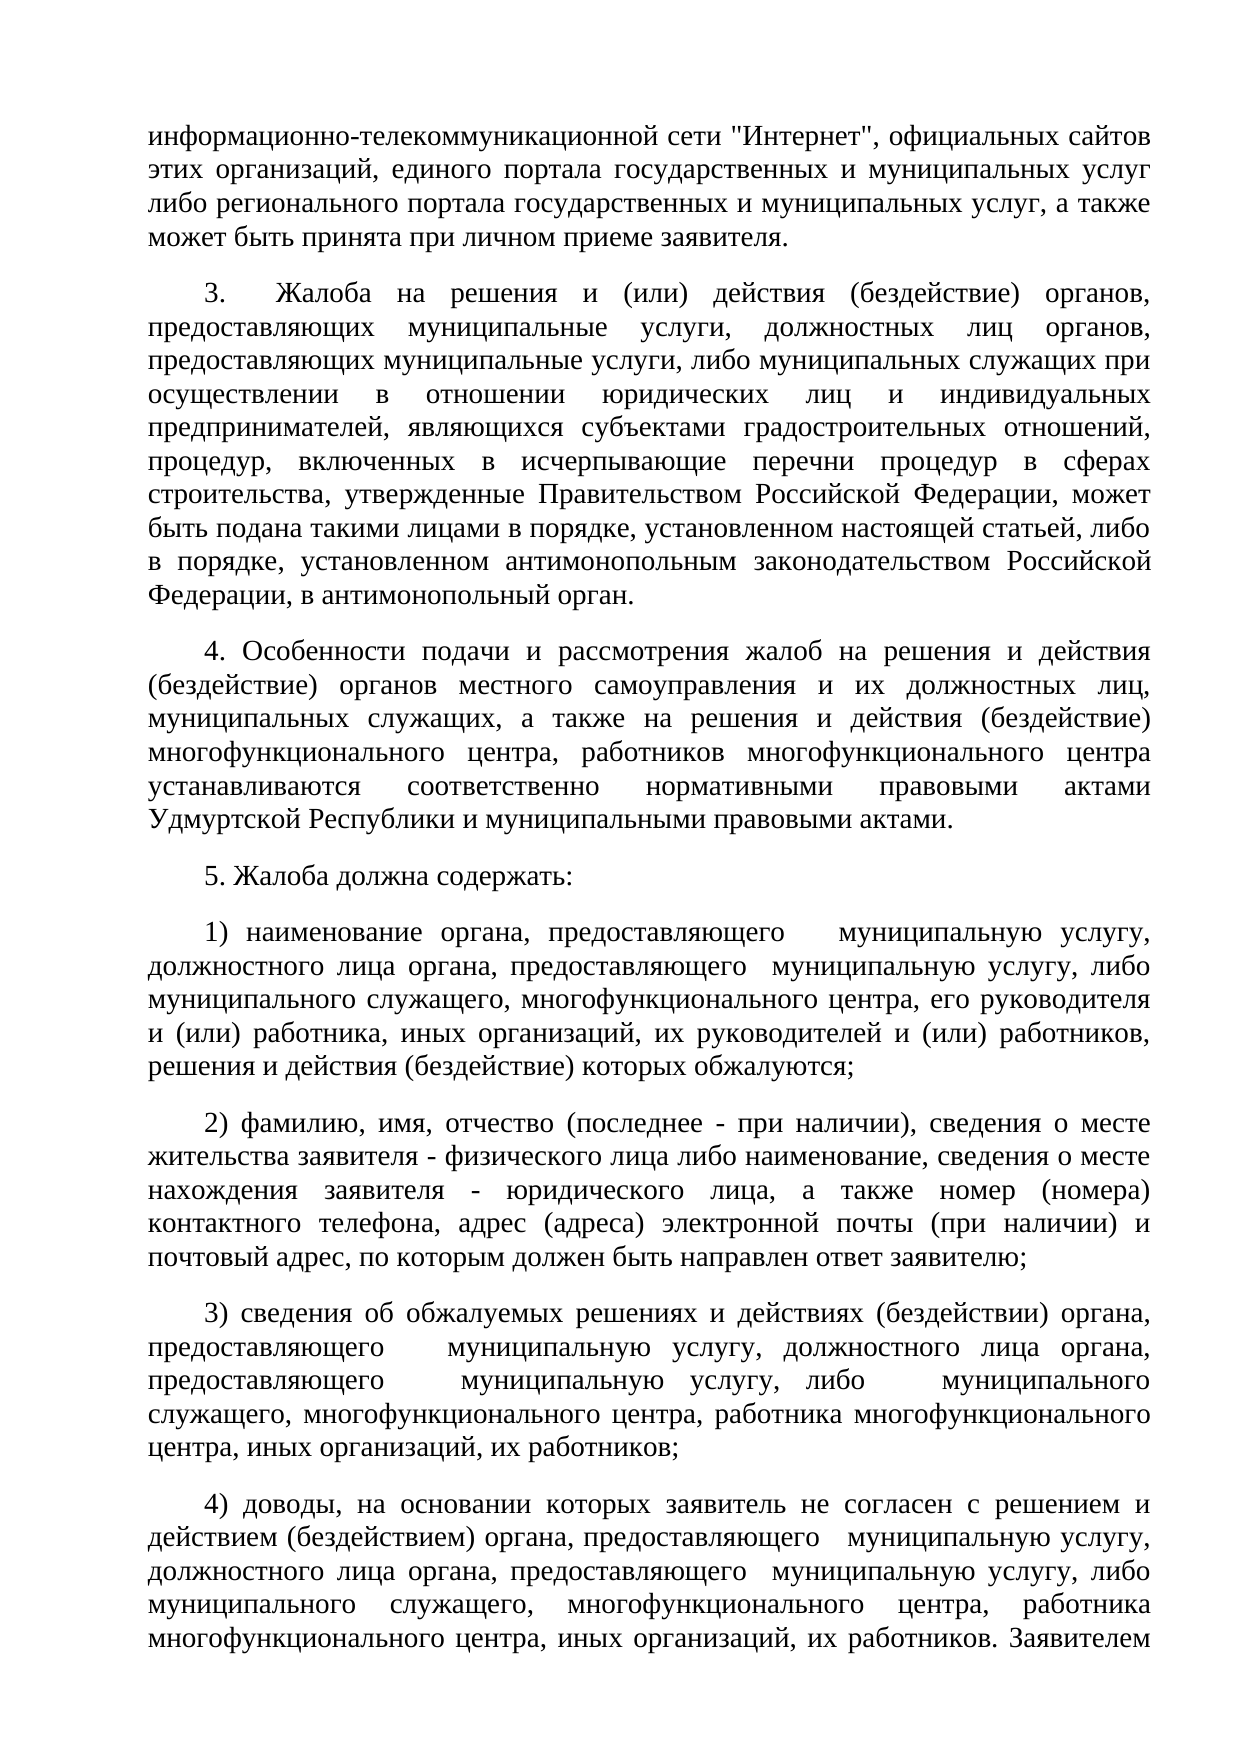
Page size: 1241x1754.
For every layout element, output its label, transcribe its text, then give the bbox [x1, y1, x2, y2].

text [148, 118, 1152, 252]
text 3) сведения об обжалуемых решениях и действиях (бездействии) органа, предоставляющего муниципальную услугу, должностного лица органа, предоставляющего муниципальную услугу, либо муниципального служащего, многофункционального центра, работника многофункционального центра, иных организаций, их работников; [148, 1295, 1152, 1463]
text 2) фамилию, имя, отчество (последнее - при наличии), сведения о месте жительства заявителя - физического лица либо наименование, сведения о месте нахождения заявителя - юридического лица, а также номер (номера) контактного телефона, адрес (адреса) электронной почты (при наличии) и почтовый адрес, по которым должен быть направлен ответ заявителю; [148, 1105, 1152, 1272]
text 1) наименование органа, предоставляющего муниципальную услугу, должностного лица органа, предоставляющего муниципальную услугу, либо муниципального служащего, многофункционального центра, его руководителя и (или) работника, иных организаций, их руководителей и (или) работников, решения и действия (бездействие) которых обжалуются; [148, 914, 1152, 1082]
text 3. Жалоба на решения и (или) действия (бездействие) органов, предоставляющих муниципальные услуги, должностных лиц органов, предоставляющих муниципальные услуги, либо муниципальных служащих при осуществлении в отношении юридических лиц и индивидуальных предпринимателей, являющихся субъектами градостроительных отношений, процедур, включенных в исчерпывающие перечни процедур в сферах строительства, утвержденные Правительством Российской Федерации, может быть подана такими лицами в порядке, установленном настоящей статьей, либо в порядке, установленном антимонопольным законодательством Российской Федерации, в антимонопольный орган. [148, 275, 1152, 611]
text 5. Жалоба должна содержать: [148, 858, 1152, 891]
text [148, 1486, 1152, 1654]
text 4. Особенности подачи и рассмотрения жалоб на решения и действия (бездействие) органов местного самоуправления и их должностных лиц, муниципальных служащих, а также на решения и действия (бездействие) многофункционального центра, работников многофункционального центра устанавливаются соответственно нормативными правовыми актами Удмуртской Республики и муниципальными правовыми актами. [148, 633, 1152, 835]
